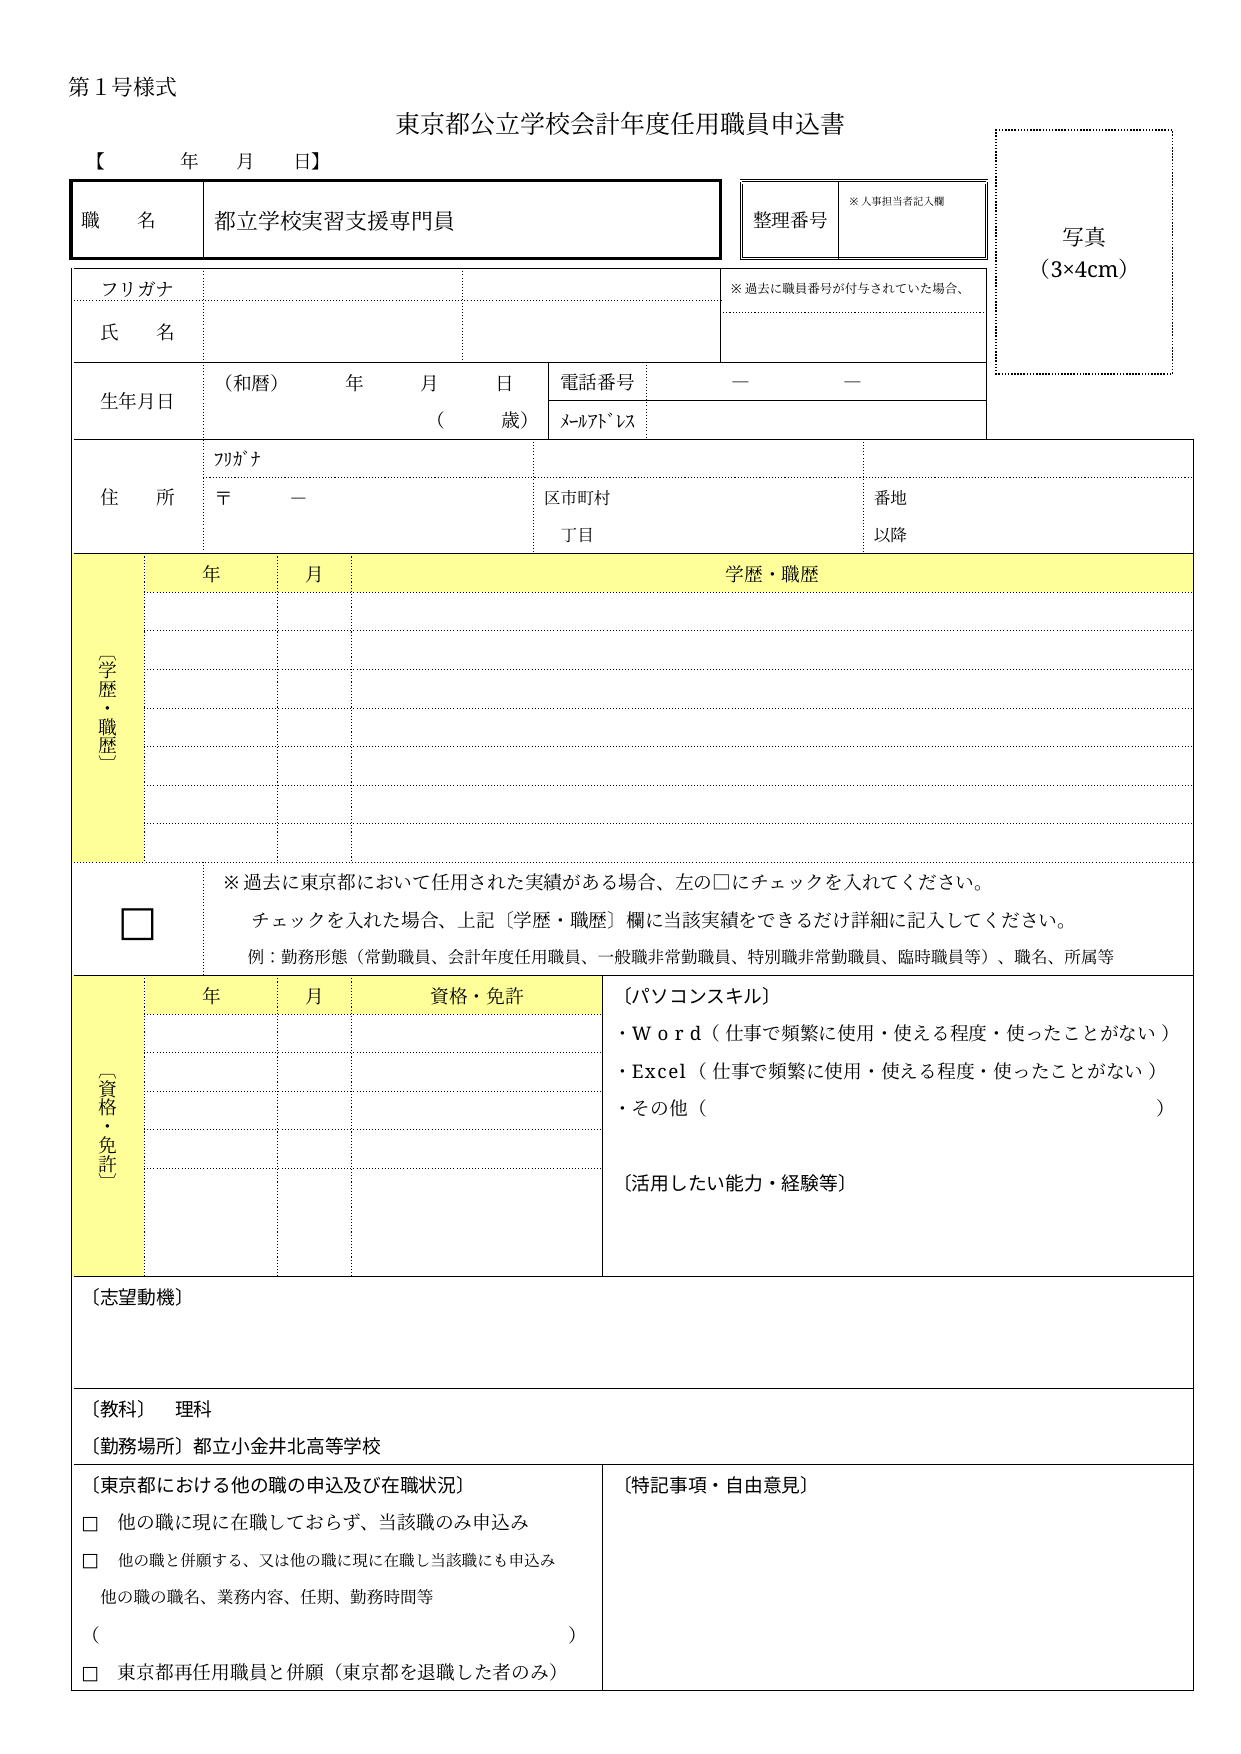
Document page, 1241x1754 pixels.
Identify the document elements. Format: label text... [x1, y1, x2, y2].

table_cell [145, 785, 278, 823]
table_cell [145, 1168, 278, 1276]
table_cell 年 [145, 976, 278, 1014]
table_cell [278, 1091, 351, 1129]
table_cell [278, 1168, 351, 1276]
table_header 都立学校実習支援専門員 [204, 182, 719, 257]
table_cell □ [72, 862, 204, 975]
table_cell 月 [278, 554, 351, 592]
table_cell [204, 269, 462, 300]
table_cell 生年月日 [72, 362, 204, 439]
table_cell 〒 － [204, 477, 533, 553]
table_cell [145, 630, 278, 669]
table_cell ﾌﾘｶﾞﾅ [204, 440, 533, 477]
table_cell [351, 1091, 602, 1129]
table_header 整理番号 [742, 182, 838, 257]
table_cell [721, 312, 986, 362]
table_cell [278, 823, 351, 862]
table_cell 〔教科〕 理科 〔勤務場所〕都立小金井北高等学校 [72, 1388, 1193, 1464]
table_cell ― ― [646, 363, 986, 400]
table_cell [351, 1014, 602, 1052]
table_cell フリガナ [72, 268, 204, 300]
table_cell [351, 592, 1193, 630]
table_cell 氏 名 [72, 300, 204, 362]
table_cell 〔資格・免許〕 [72, 975, 144, 1276]
table_cell [278, 708, 351, 746]
table_cell [278, 1129, 351, 1168]
table_cell [462, 269, 720, 300]
table_cell [278, 592, 351, 630]
table_cell 番地 以降 [863, 477, 1193, 553]
table_cell 〔パソコンスキル〕 ・Word（ 仕事で頻繁に使用・使える程度・使ったことがない ） ・Excel（ 仕事で頻繁に使用・使える程度・使ったことがない ） ・その他（ ） 〔活用したい能力・経験等〕 [603, 976, 1193, 1276]
table_cell 住 所 [72, 439, 204, 553]
table_cell [145, 746, 278, 784]
table_cell （和暦） 年 月 日 （ 歳） [204, 363, 548, 439]
table_cell 資格・免許 [351, 976, 602, 1014]
table_cell [646, 401, 986, 439]
text 第１号様式 [46, 67, 1063, 104]
text 【 年 月 日】 [68, 142, 996, 179]
table_cell [278, 1014, 351, 1052]
table_cell [278, 1052, 351, 1091]
table_cell [351, 669, 1193, 707]
table_cell [351, 823, 1193, 862]
table_cell 学歴・職歴 [351, 554, 1193, 592]
table_cell [278, 669, 351, 707]
table_cell 〔学歴・職歴〕 [72, 553, 144, 862]
table_cell [145, 1129, 278, 1168]
table_cell [462, 300, 720, 362]
table_cell [145, 823, 278, 862]
table_cell [863, 440, 1193, 477]
table_cell 〔特記事項・自由意見〕 [603, 1465, 1193, 1690]
table_cell [145, 1014, 278, 1052]
table_cell [204, 300, 462, 362]
table_cell [721, 257, 986, 268]
table_cell [145, 708, 278, 746]
table_cell [204, 260, 549, 268]
table_cell [646, 260, 721, 268]
table_cell [145, 669, 278, 707]
table_cell [351, 708, 1193, 746]
table_cell [351, 630, 1193, 669]
table_header [722, 179, 742, 257]
table_cell [534, 440, 863, 477]
text 東京都公立学校会計年度任用職員申込書 [177, 104, 1063, 142]
table_cell [278, 785, 351, 823]
table_cell ※ 過去に東京都において任用された実績がある場合、左の□にチェックを入れてください。 チェックを入れた場合、上記〔学歴・職歴〕欄に当該実績をできるだけ詳細に記入してください。 例：勤務形態（常勤職員、会計年度任用職員、一般職非常勤職員、特別職非常勤職員、臨時職員等）、職名、所属等 [204, 862, 1193, 975]
table_cell [145, 1052, 278, 1091]
table_cell ﾒｰﾙｱﾄﾞﾚｽ [549, 401, 646, 439]
table_cell [145, 1091, 278, 1129]
table_cell 月 [278, 976, 351, 1014]
table_cell ※ 過去に職員番号が付与されていた場合、 その番号を記入 [721, 269, 986, 312]
table_cell 電話番号 [549, 363, 646, 400]
table_cell [278, 746, 351, 784]
table_cell 年 [145, 554, 278, 592]
table_cell 〔東京都における他の職の申込及び在職状況〕 □ 他の職に現に在職しておらず、当該職のみ申込み □ 他の職と併願する、又は他の職に現に在職し当該職にも申込み 他の職の職名、業務内容、任期、勤務時間等 （ ） □ 東京都再任用職員と併願（東京都を退職した者のみ） [72, 1464, 602, 1690]
table_cell [278, 630, 351, 669]
table_cell [351, 1052, 602, 1091]
table_cell 〔志望動機〕 [72, 1276, 1193, 1388]
table_cell [549, 260, 646, 268]
table_header 職 名 [73, 182, 203, 257]
table_cell [351, 746, 1193, 784]
table_cell [351, 785, 1193, 823]
table_cell [351, 1129, 602, 1168]
table_header ※ 人事担当者記入欄 [839, 182, 986, 257]
table_cell [145, 592, 278, 630]
table_cell [351, 1168, 602, 1276]
table_cell 区市町村 丁目 [534, 477, 863, 553]
table_cell [71, 260, 204, 268]
